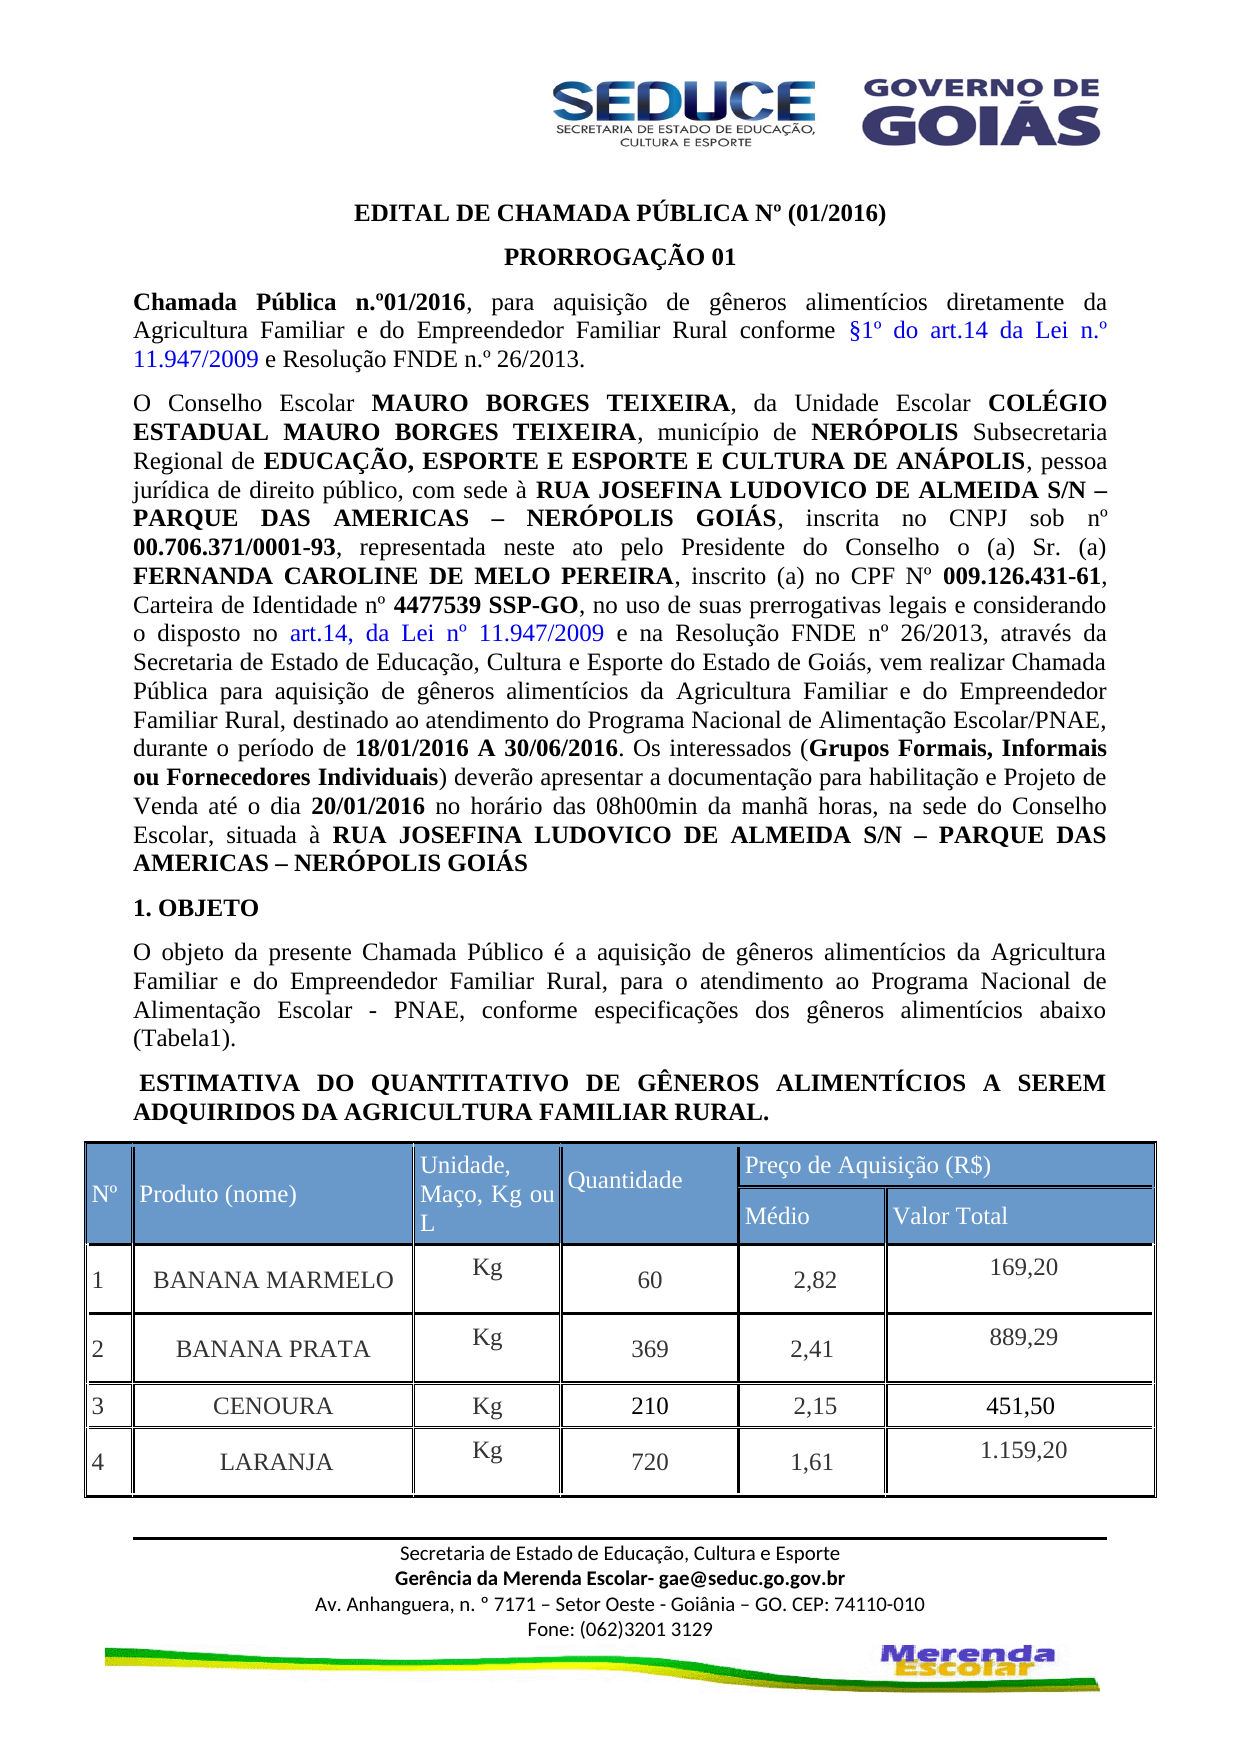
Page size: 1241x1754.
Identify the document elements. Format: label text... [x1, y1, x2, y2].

table_header Quantidade [561, 1144, 738, 1243]
table_cell 4 [85, 1426, 133, 1495]
picture [552, 73, 1108, 154]
table_cell CENOURA [135, 1385, 412, 1426]
table_header Preço de Aquisição (R$) [738, 1144, 1154, 1185]
table_cell 2 [87, 1312, 131, 1381]
table_cell 720 [561, 1429, 738, 1495]
table_cell Kg [415, 1385, 559, 1426]
table_cell 889,29 [888, 1312, 1154, 1381]
text PRORROGAÇÃO 01 [133, 242, 1107, 271]
text Chamada Pública n.º01/2016, para aquisição de gêneros alimentícios diretamente da Agricultura Familiar e do Empreendedor Familiar Rural conforme §1º do art.14 da Lei n.º 11.947/2009 e Resolução FNDE n.º 26/2013. [133, 287, 1107, 373]
table_cell Kg [415, 1315, 559, 1381]
table_cell 210 [563, 1385, 737, 1426]
table_cell Kg [415, 1246, 559, 1312]
table_cell Kg [414, 1426, 561, 1495]
text O objeto da presente Chamada Público é a aquisição de gêneros alimentícios da Agricultura Familiar e do Empreendedor Familiar Rural, para o atendimento ao Programa Nacional de Alimentação Escolar - PNAE, conforme especificações dos gêneros alimentícios abaixo (Tabela1). [133, 937, 1107, 1052]
table_cell BANANA MARMELO [135, 1246, 412, 1312]
text EDITAL DE CHAMADA PÚBLICA Nº (01/2016) [133, 198, 1107, 227]
text ESTIMATIVA DO QUANTITATIVO DE GÊNEROS ALIMENTÍCIOS A SEREM ADQUIRIDOS DA AGRICULTURA FAMILIAR RURAL. [133, 1068, 1107, 1125]
table_cell 369 [563, 1315, 737, 1381]
table_header Unidade, Maço, Kg ou L [414, 1143, 561, 1243]
table_cell 1,61 [738, 1426, 886, 1495]
table_cell 169,20 [888, 1243, 1155, 1312]
table_cell 1.159,20 [886, 1426, 1155, 1495]
table_cell 2,41 [740, 1315, 884, 1381]
table_header Nº [87, 1143, 133, 1243]
text O Conselho Escolar MAURO BORGES TEIXEIRA, da Unidade Escolar COLÉGIO ESTADUAL MAURO BORGES TEIXEIRA, município de NERÓPOLIS Subsecretaria Regional de EDUCAÇÃO, ESPORTE E ESPORTE E CULTURA DE ANÁPOLIS, pessoa jurídica de direito público, com sede à RUA JOSEFINA LUDOVICO DE ALMEIDA S/N – PARQUE DAS AMERICAS – NERÓPOLIS GOIÁS, inscrita no CNPJ sob nº 00.706.371/0001-93, representada neste ato pelo Presidente do Conselho o (a) Sr. (a) FERNANDA CAROLINE DE MELO PEREIRA, inscrito (a) no CPF Nº 009.126.431-61, Carteira de Identidade nº 4477539 SSP-GO, no uso de suas prerrogativas legais e considerando o disposto no art.14, da Lei nº 11.947/2009 e na Resolução FNDE nº 26/2013, através da Secretaria de Estado de Educação, Cultura e Esporte do Estado de Goiás, vem realizar Chamada Pública para aquisição de gêneros alimentícios da Agricultura Familiar e do Empreendedor Familiar Rural, destinado ao atendimento do Programa Nacional de Alimentação Escolar/PNAE, durante o período de 18/01/2016 A 30/06/2016. Os interessados (Grupos Formais, Informais ou Fornecedores Individuais) deverão apresentar a documentação para habilitação e Projeto de Venda até o dia 20/01/2016 no horário das 08h00min da manhã horas, na sede do Conselho Escolar, situada à RUA JOSEFINA LUDOVICO DE ALMEIDA S/N – PARQUE DAS AMERICAS – NERÓPOLIS GOIÁS [133, 388, 1107, 877]
text 1. OBJETO [133, 893, 1107, 922]
table_cell Valor Total [888, 1185, 1154, 1243]
table_cell 3 [87, 1381, 131, 1426]
table_cell Médio [740, 1189, 884, 1243]
table_cell 2,82 [740, 1246, 884, 1312]
table_cell 60 [563, 1246, 737, 1312]
table_cell 1 [85, 1243, 131, 1312]
table_cell LARANJA [133, 1429, 413, 1495]
table_header Produto (nome) [133, 1144, 413, 1243]
table_cell 451,50 [888, 1381, 1154, 1426]
table_cell 2,15 [740, 1385, 884, 1426]
table_cell BANANA PRATA [135, 1315, 412, 1381]
